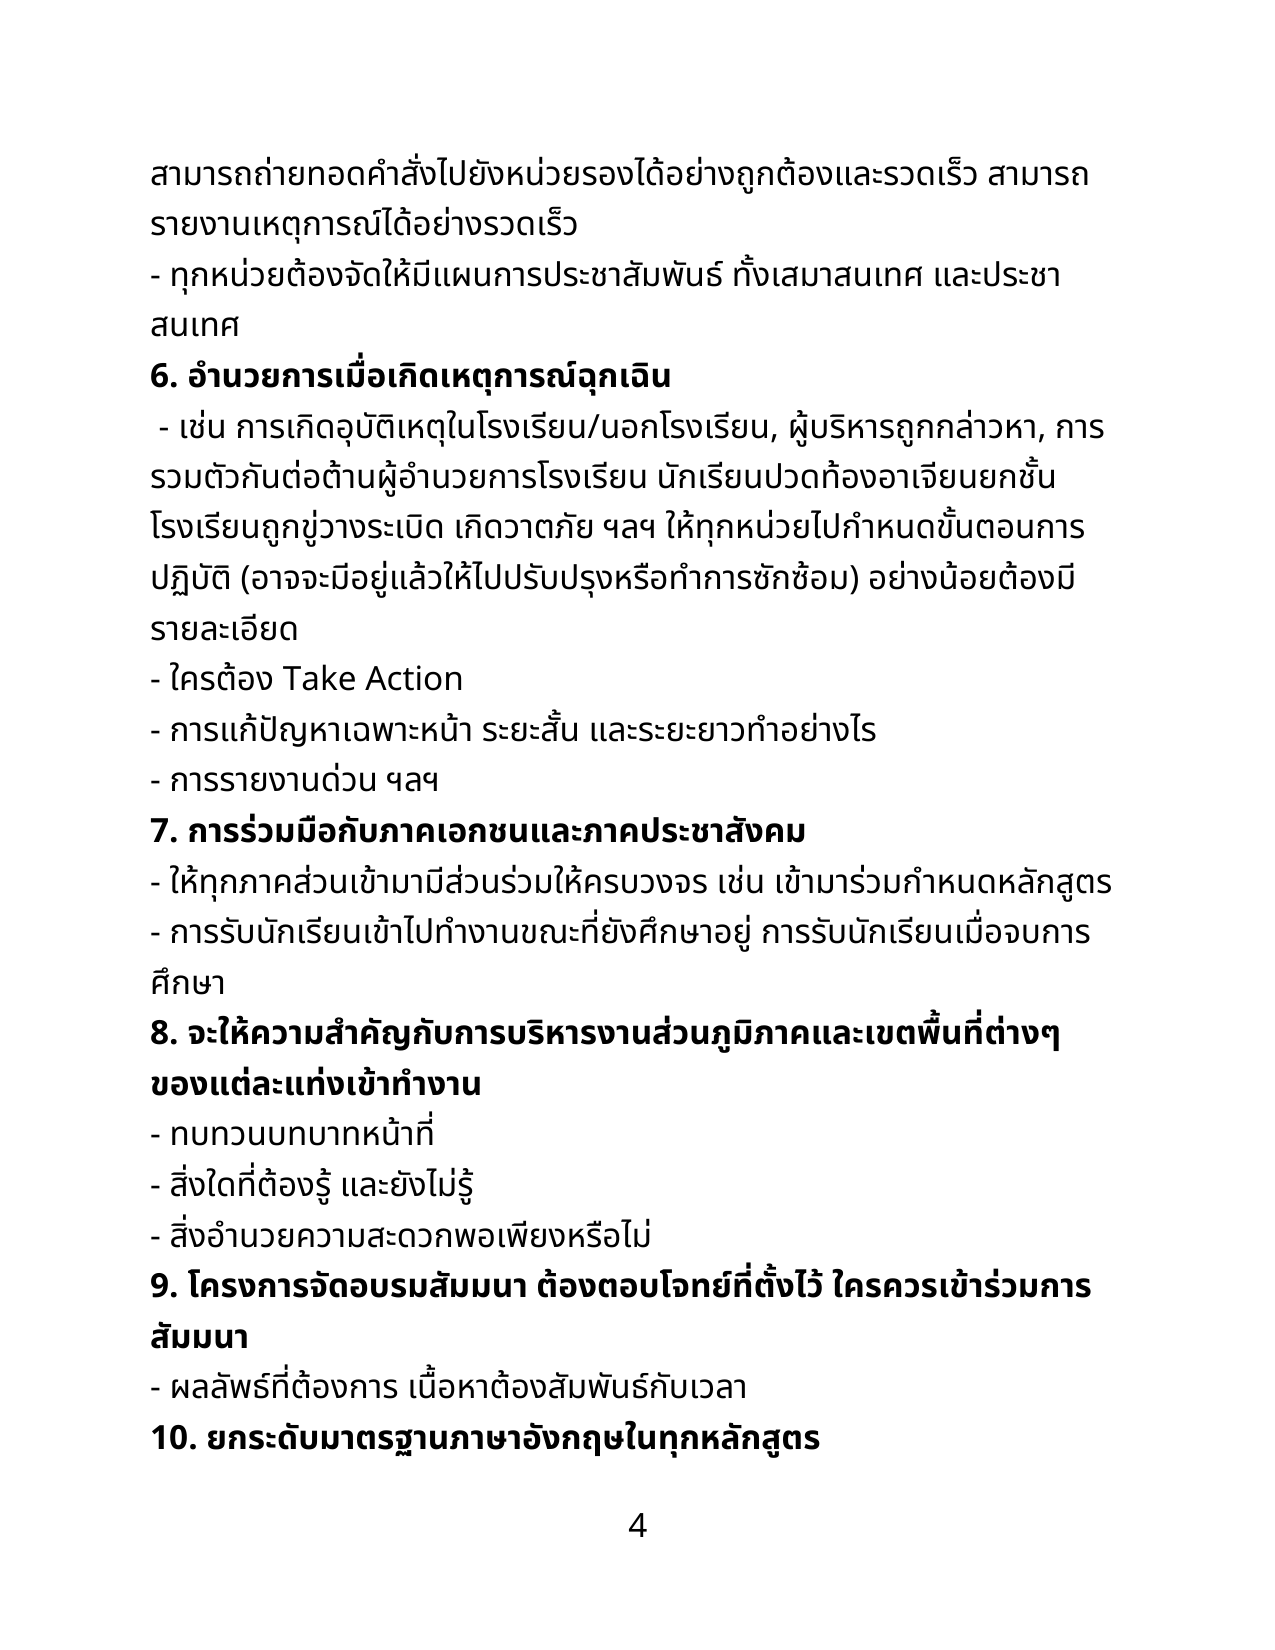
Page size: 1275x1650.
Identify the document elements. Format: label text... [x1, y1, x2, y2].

text - ทุกหน่วยต้องจัดให้มีแผนการประชาสัมพันธ์ ทั้งเสมาสนเทศ และประชาสนเทศ [150, 251, 1125, 352]
text 6. อำนวยการเมื่อเกิดเหตุการณ์ฉุกเฉิน [150, 352, 1125, 402]
text - การแก้ปัญหาเฉพาะหน้า ระยะสั้น และระยะยาวทำอย่างไร [150, 706, 1125, 756]
text 8. จะให้ความสำคัญกับการบริหารงานส่วนภูมิภาคและเขตพื้นที่ต่างๆ ของแต่ละแท่งเข้าทำงาน [150, 1009, 1125, 1110]
text - สิ่งอำนวยความสะดวกพอเพียงหรือไม่ [150, 1211, 1125, 1262]
text 7. การร่วมมือกับภาคเอกชนและภาคประชาสังคม [150, 807, 1125, 857]
text - สิ่งใดที่ต้องรู้ และยังไม่รู้ [150, 1161, 1125, 1211]
text 10. ยกระดับมาตรฐานภาษาอังกฤษในทุกหลักสูตร [150, 1414, 1125, 1464]
text - ใครต้อง Take Action [150, 655, 1125, 706]
text - เช่น การเกิดอุบัติเหตุในโรงเรียน/นอกโรงเรียน, ผู้บริหารถูกกล่าวหา, การรวมตัวกันต่อต้านผู้อำนวยการโรงเรียน นักเรียนปวดท้องอาเจียนยกชั้น โรงเรียนถูกขู่วางระเบิด เกิดวาตภัย ฯลฯ ให้ทุกหน่วยไปกำหนดขั้นตอนการปฏิบัติ (อาจจะมีอยู่แล้วให้ไปปรับปรุงหรือทำการซักซ้อม) อย่างน้อยต้องมีรายละเอียด [150, 402, 1125, 655]
text - การรายงานด่วน ฯลฯ [150, 756, 1125, 807]
text - ผลลัพธ์ที่ต้องการ เนื้อหาต้องสัมพันธ์กับเวลา [150, 1363, 1125, 1414]
text - ทบทวนบทบาทหน้าที่ [150, 1110, 1125, 1161]
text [150, 150, 1125, 251]
text - การรับนักเรียนเข้าไปทำงานขณะที่ยังศึกษาอยู่ การรับนักเรียนเมื่อจบการศึกษา [150, 908, 1125, 1009]
text - ให้ทุกภาคส่วนเข้ามามีส่วนร่วมให้ครบวงจร เช่น เข้ามาร่วมกำหนดหลักสูตร [150, 857, 1125, 908]
text 9. โครงการจัดอบรมสัมมนา ต้องตอบโจทย์ที่ตั้งไว้ ใครควรเข้าร่วมการสัมมนา [150, 1262, 1125, 1363]
